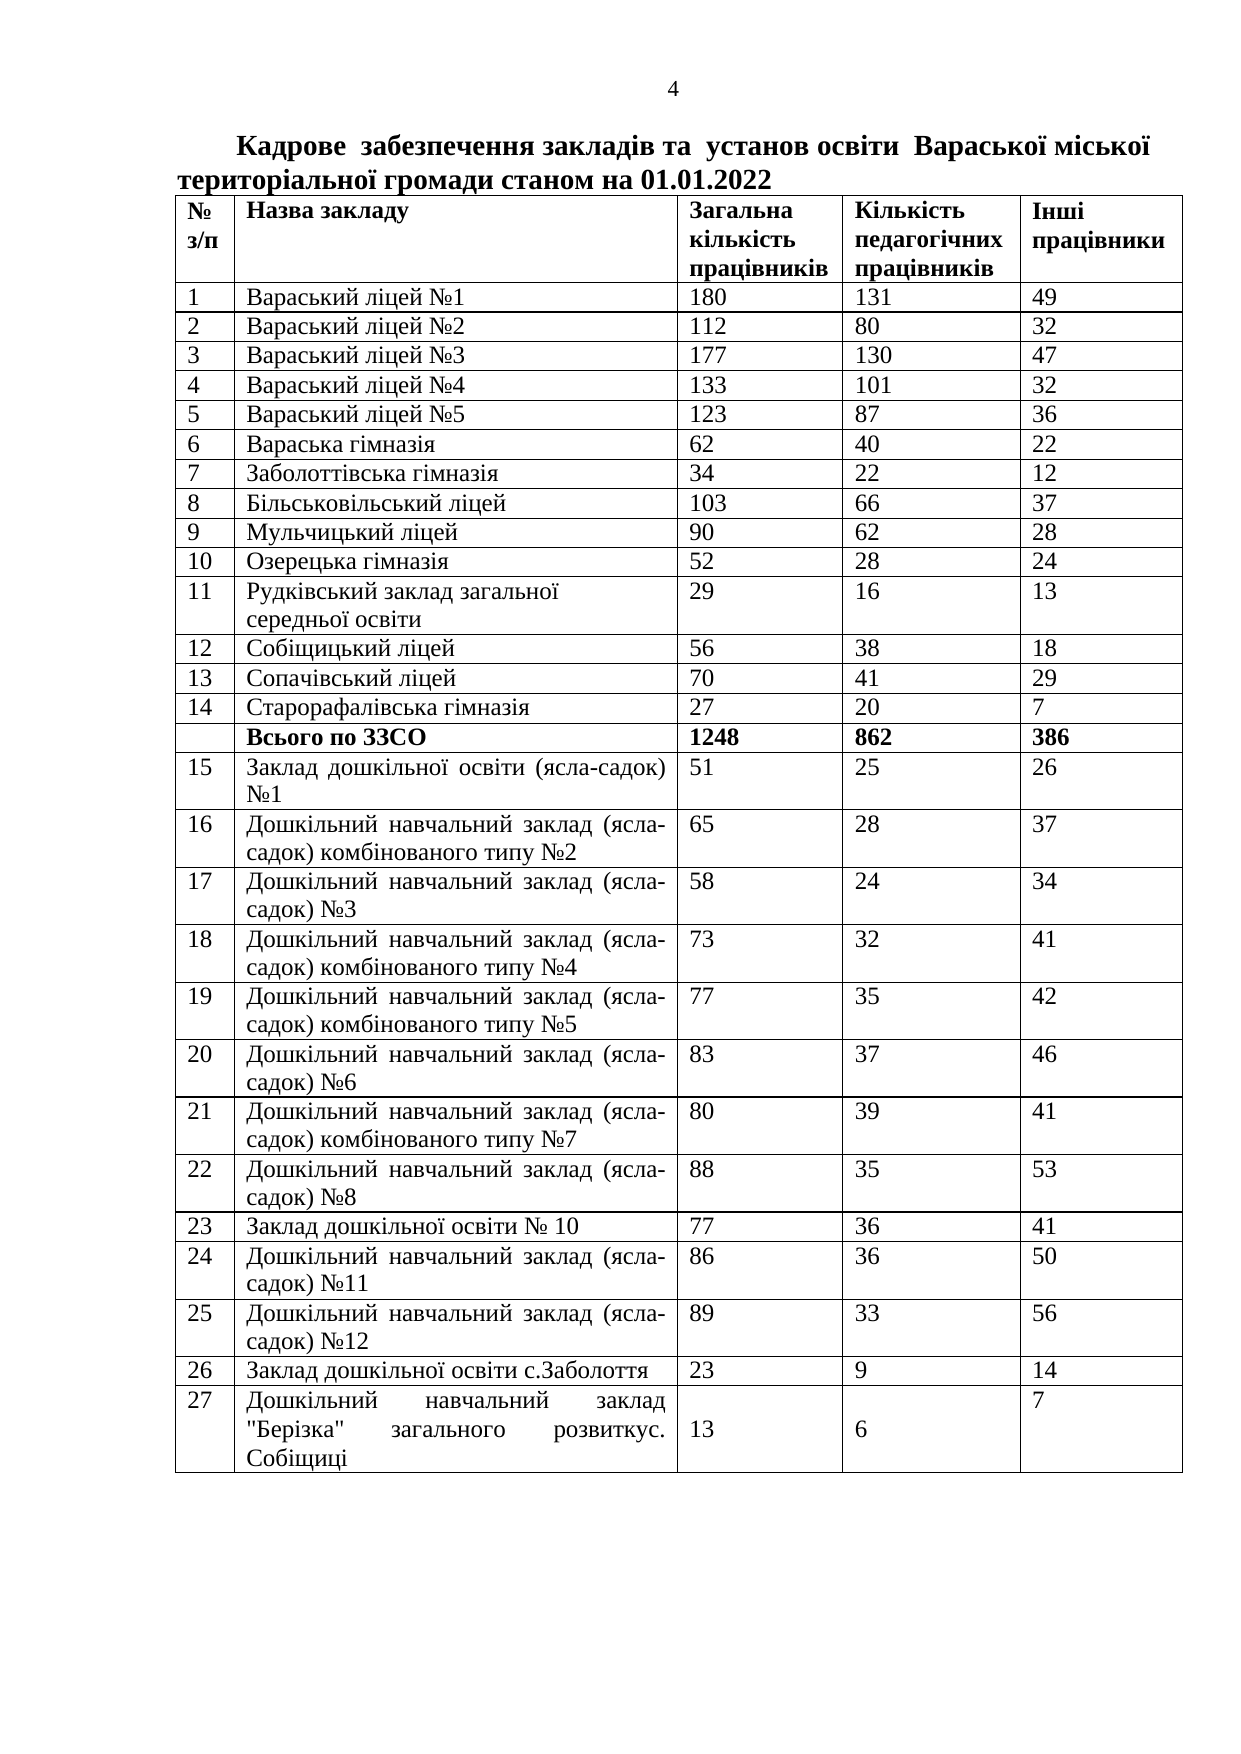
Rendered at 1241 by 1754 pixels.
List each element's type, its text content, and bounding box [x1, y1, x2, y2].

table_cell Вараська гімназія [235, 430, 677, 458]
table_cell 27 [176, 1386, 234, 1472]
table_cell 24 [843, 868, 1020, 924]
subtitle Кадрове забезпечення закладів та установ освіти Вараської міської територіальної громади станом на 01.01.2022 [177, 128, 1217, 195]
table_cell 53 [1021, 1155, 1182, 1211]
table_cell 35 [843, 1155, 1020, 1211]
table_cell 37 [1021, 489, 1182, 518]
table_cell 90 [678, 519, 842, 547]
table_cell Дошкільний навчальний заклад (ясла- садок) №12 [235, 1300, 677, 1356]
table_cell 22 [176, 1155, 234, 1211]
table_cell 34 [1021, 868, 1182, 924]
table_cell 6 [843, 1386, 1020, 1472]
table_cell 12 [1021, 460, 1182, 488]
table_cell 18 [1021, 635, 1182, 663]
table_cell 103 [678, 489, 842, 518]
table_cell 41 [1021, 1213, 1182, 1241]
table_cell 18 [176, 925, 234, 982]
table_cell Сопачівський ліцей [235, 664, 677, 693]
table_cell 66 [843, 489, 1020, 518]
table_cell 40 [843, 430, 1020, 458]
table_cell 80 [678, 1098, 842, 1154]
table_cell 32 [843, 925, 1020, 982]
table_cell 12 [176, 635, 234, 663]
table_cell 86 [678, 1242, 842, 1298]
table_cell 26 [1021, 753, 1182, 809]
table_cell 862 [843, 724, 1020, 752]
table_cell [176, 724, 234, 752]
table_cell Всього по ЗЗСО [235, 724, 677, 752]
table_cell 16 [843, 577, 1020, 634]
table_cell 73 [678, 925, 842, 982]
table_cell 39 [843, 1098, 1020, 1154]
table_cell 26 [176, 1357, 234, 1385]
table_cell Заболоттівська гімназія [235, 460, 677, 488]
table_cell Вараський ліцей №3 [235, 342, 677, 370]
table_cell 62 [678, 430, 842, 458]
table_cell 112 [678, 313, 842, 341]
table_cell Вараський ліцей №1 [235, 283, 677, 311]
table_cell 29 [1021, 664, 1182, 693]
table_cell 133 [678, 371, 842, 400]
table_cell 11 [176, 577, 234, 634]
table_cell 24 [1021, 548, 1182, 576]
table_cell 1248 [678, 724, 842, 752]
table_cell 87 [843, 401, 1020, 429]
table_cell 41 [1021, 1098, 1182, 1154]
table_cell 77 [678, 983, 842, 1039]
table_cell Вараський ліцей №2 [235, 313, 677, 341]
table_cell 58 [678, 868, 842, 924]
table_cell 36 [843, 1213, 1020, 1241]
table_cell 46 [1021, 1040, 1182, 1096]
table_header № з/п [176, 196, 234, 282]
table_cell 62 [843, 519, 1020, 547]
table_cell 14 [1021, 1357, 1182, 1385]
table_cell 80 [843, 313, 1020, 341]
table_cell 9 [176, 519, 234, 547]
table_cell 51 [678, 753, 842, 809]
table_cell 22 [1021, 430, 1182, 458]
table_cell Старорафалівська гімназія [235, 694, 677, 722]
table_cell Заклад дошкільної освіти № 10 [235, 1213, 677, 1241]
table_cell 88 [678, 1155, 842, 1211]
table_cell 77 [678, 1213, 842, 1241]
table_cell Дошкільний навчальний заклад (ясла- садок) комбінованого типу №2 [235, 810, 677, 867]
table_cell 56 [1021, 1300, 1182, 1356]
table_cell Більськовільський ліцей [235, 489, 677, 518]
table_cell Заклад дошкільної освіти (ясла-садок) №1 [235, 753, 677, 809]
table_cell 6 [176, 430, 234, 458]
table_cell 65 [678, 810, 842, 867]
table_cell Дошкільний навчальний заклад (ясла- садок) комбінованого типу №4 [235, 925, 677, 982]
table_cell 13 [678, 1386, 842, 1472]
table_cell 34 [678, 460, 842, 488]
table_cell Дошкільний навчальний заклад "Берізка" загального розвиткус. Собіщиці [235, 1386, 677, 1472]
table_header Кількість педагогічних працівників [843, 196, 1020, 282]
table_cell 123 [678, 401, 842, 429]
table_cell Дошкільний навчальний заклад (ясла- садок) комбінованого типу №7 [235, 1098, 677, 1154]
table_cell 47 [1021, 342, 1182, 370]
table_cell 36 [1021, 401, 1182, 429]
table_cell 32 [1021, 313, 1182, 341]
table_cell 23 [678, 1357, 842, 1385]
table_cell 52 [678, 548, 842, 576]
table_cell 8 [176, 489, 234, 518]
table_cell 41 [843, 664, 1020, 693]
table_cell Мульчицький ліцей [235, 519, 677, 547]
table_cell 4 [176, 371, 234, 400]
table_cell 5 [176, 401, 234, 429]
table_cell Вараський ліцей №5 [235, 401, 677, 429]
table_cell 3 [176, 342, 234, 370]
table_cell Рудківський заклад загальної середньої освіти [235, 577, 677, 634]
table_cell 13 [176, 664, 234, 693]
table_cell Дошкільний навчальний заклад (ясла- садок) №6 [235, 1040, 677, 1096]
table_cell 21 [176, 1098, 234, 1154]
table_cell 28 [843, 810, 1020, 867]
table_cell Дошкільний навчальний заклад (ясла- садок) комбінованого типу №5 [235, 983, 677, 1039]
table_cell 37 [843, 1040, 1020, 1096]
table_cell 27 [678, 694, 842, 722]
table_cell 177 [678, 342, 842, 370]
table_header Загальна кількість працівників [678, 196, 842, 282]
table_cell 83 [678, 1040, 842, 1096]
table_cell 2 [176, 313, 234, 341]
table_cell 36 [843, 1242, 1020, 1298]
table_cell Озерецька гімназія [235, 548, 677, 576]
table_cell Дошкільний навчальний заклад (ясла- садок) №11 [235, 1242, 677, 1298]
table_cell 20 [843, 694, 1020, 722]
table_cell 14 [176, 694, 234, 722]
table_cell 1 [176, 283, 234, 311]
table_cell 10 [176, 548, 234, 576]
table_cell Заклад дошкільної освіти с.Заболоття [235, 1357, 677, 1385]
table_cell 9 [843, 1357, 1020, 1385]
table_cell Вараський ліцей №4 [235, 371, 677, 400]
table_cell 35 [843, 983, 1020, 1039]
table_cell 17 [176, 868, 234, 924]
table_cell 19 [176, 983, 234, 1039]
table_cell 15 [176, 753, 234, 809]
table_cell 130 [843, 342, 1020, 370]
table_cell 56 [678, 635, 842, 663]
table_cell 37 [1021, 810, 1182, 867]
table_cell 42 [1021, 983, 1182, 1039]
table_cell 131 [843, 283, 1020, 311]
table_cell 22 [843, 460, 1020, 488]
table_cell 20 [176, 1040, 234, 1096]
table_cell 25 [176, 1300, 234, 1356]
table_cell 386 [1021, 724, 1182, 752]
table_header Назва закладу [235, 196, 677, 282]
table_cell 7 [1021, 1386, 1182, 1472]
table_cell 32 [1021, 371, 1182, 400]
table_cell Дошкільний навчальний заклад (ясла- садок) №8 [235, 1155, 677, 1211]
table_cell 70 [678, 664, 842, 693]
table_cell 7 [176, 460, 234, 488]
table_cell 28 [843, 548, 1020, 576]
table_cell 23 [176, 1213, 234, 1241]
table_cell 13 [1021, 577, 1182, 634]
table_cell 101 [843, 371, 1020, 400]
table_cell 49 [1021, 283, 1182, 311]
table_cell 33 [843, 1300, 1020, 1356]
table_cell 16 [176, 810, 234, 867]
table_cell 25 [843, 753, 1020, 809]
table_cell 41 [1021, 925, 1182, 982]
table_cell 38 [843, 635, 1020, 663]
table_cell 89 [678, 1300, 842, 1356]
table_cell 24 [176, 1242, 234, 1298]
table_cell Дошкільний навчальний заклад (ясла- садок) №3 [235, 868, 677, 924]
table_cell 50 [1021, 1242, 1182, 1298]
table_cell Собіщицький ліцей [235, 635, 677, 663]
table_cell 7 [1021, 694, 1182, 722]
table_cell 180 [678, 283, 842, 311]
table_cell 29 [678, 577, 842, 634]
table_header Інші працівники [1021, 196, 1182, 282]
table_cell 28 [1021, 519, 1182, 547]
